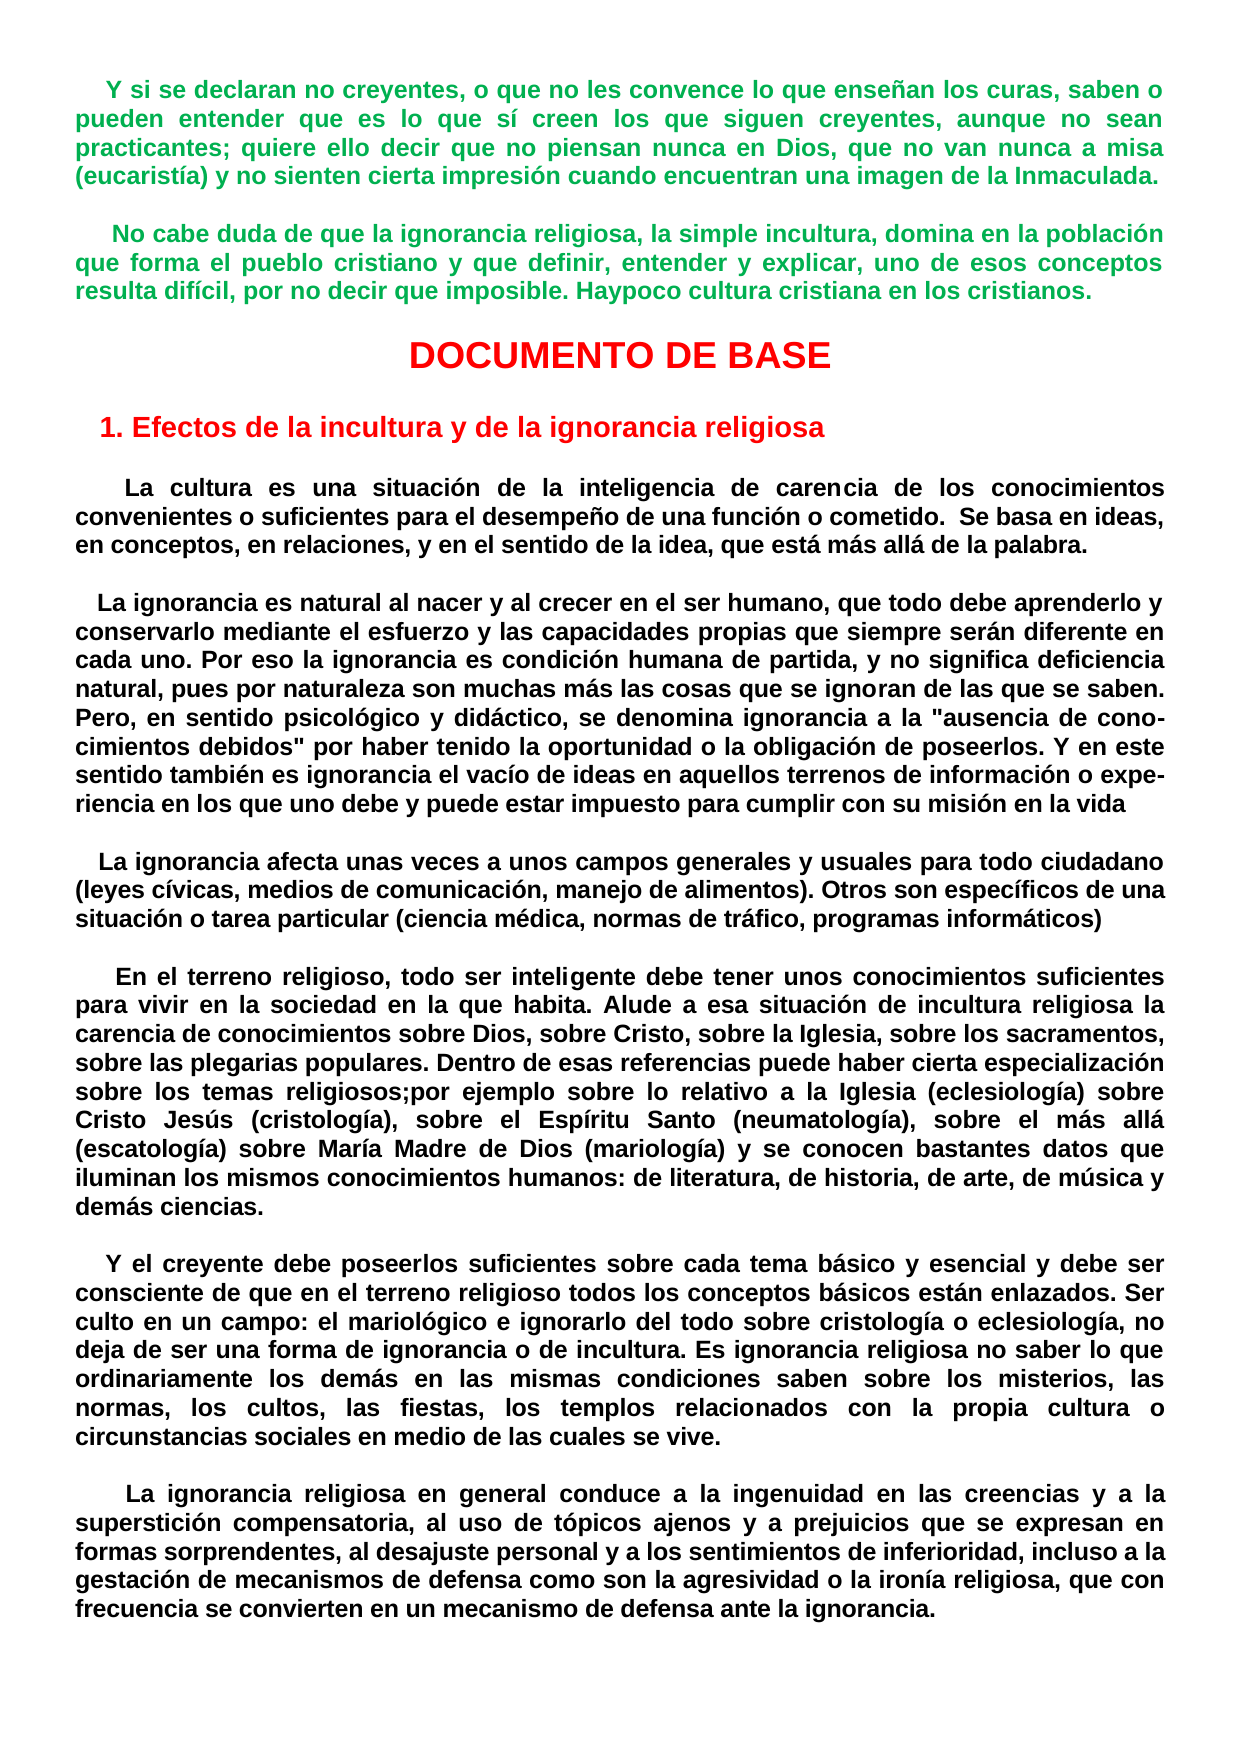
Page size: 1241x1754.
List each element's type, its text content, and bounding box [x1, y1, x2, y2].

text No cabe duda de que la ignorancia religiosa, la simple incultura, domina en la población que forma el pueblo cristiano y que definir, entender y explicar, uno de esos conceptos resulta difícil, por no decir que imposible. Haypoco cultura cristiana en los cristianos. [75, 219, 1165, 305]
text La ignorancia afecta unas veces a unos campos generales y usuales para todo ciudadano (leyes cívicas, medios de comunicación, manejo de alimentos). Otros son específicos de una situación o tarea particular (ciencia médica, normas de tráfico, programas informáticos) [75, 846, 1165, 933]
text En el terreno religioso, todo ser inteligente debe tener unos conocimientos suficientes para vivir en la sociedad en la que habita. Alude a esa situación de incultura religiosa la carencia de conocimientos sobre Dios, sobre Cristo, sobre la Iglesia, sobre los sacramentos, sobre las plegarias populares. Dentro de esas referencias puede haber cierta especialización sobre los temas religiosos;por ejemplo sobre lo relativo a la Iglesia (eclesiología) sobre Cristo Jesús (cristología), sobre el Espíritu Santo (neumatología), sobre el más allá (escatología) sobre María Madre de Dios (mariología) y se conocen bastantes datos que iluminan los mismos conocimientos humanos: de literatura, de historia, de arte, de música y demás ciencias. [75, 961, 1165, 1220]
text 1. Efectos de la incultura y de la ignorancia religiosa [75, 410, 1165, 444]
text Y si se declaran no creyentes, o que no les convence lo que enseñan los curas, saben o pueden entender que es lo que sí creen los que siguen creyentes, aunque no sean practicantes; quiere ello decir que no piensan nunca en Dios, que no van nunca a misa (eucaristía) y no sienten cierta impresión cuando encuentran una imagen de la Inmaculada. [75, 75, 1165, 190]
text Y el creyente debe poseerlos suficientes sobre cada tema básico y esencial y debe ser consciente de que en el terreno religioso todos los conceptos básicos están enlazados. Ser culto en un campo: el mariológico e ignorarlo del todo sobre cristología o eclesiología, no deja de ser una forma de ignorancia o de incultura. Es ignorancia religiosa no saber lo que ordinariamente los demás en las mismas condiciones saben sobre los misterios, las normas, los cultos, las fiestas, los templos relacionados con la propia cultura o circunstancias sociales en medio de las cuales se vive. [75, 1249, 1165, 1450]
text La ignorancia es natural al nacer y al crecer en el ser humano, que todo debe aprenderlo y conservarlo mediante el esfuerzo y las capacidades propias que siempre serán diferente en cada uno. Por eso la ignorancia es condición humana de partida, y no significa deficiencia natural, pues por naturaleza son muchas más las cosas que se ignoran de las que se saben. Pero, en sentido psicológico y didáctico, se denomina ignorancia a la "ausencia de conocimientos debidos" por haber tenido la oportunidad o la obligación de poseerlos. Y en este sentido también es ignorancia el vacío de ideas en aquellos terrenos de información o experiencia en los que uno debe y puede estar impuesto para cumplir con su misión en la vida [75, 588, 1165, 818]
text DOCUMENTO DE BASE [75, 334, 1165, 377]
text La cultura es una situación de la inteligencia de carencia de los conocimientos convenientes o suficientes para el desempeño de una función o cometido. Se basa en ideas, en conceptos, en relaciones, y en el sentido de la idea, que está más allá de la palabra. [75, 473, 1165, 559]
text La ignorancia religiosa en general conduce a la ingenuidad en las creencias y a la superstición compensatoria, al uso de tópicos ajenos y a prejuicios que se expresan en formas sorprendentes, al desajuste personal y a los sentimientos de inferioridad, incluso a la gestación de mecanismos de defensa como son la agresividad o la ironía religiosa, que con frecuencia se convierten en un mecanismo de defensa ante la ignorancia. [75, 1479, 1165, 1623]
